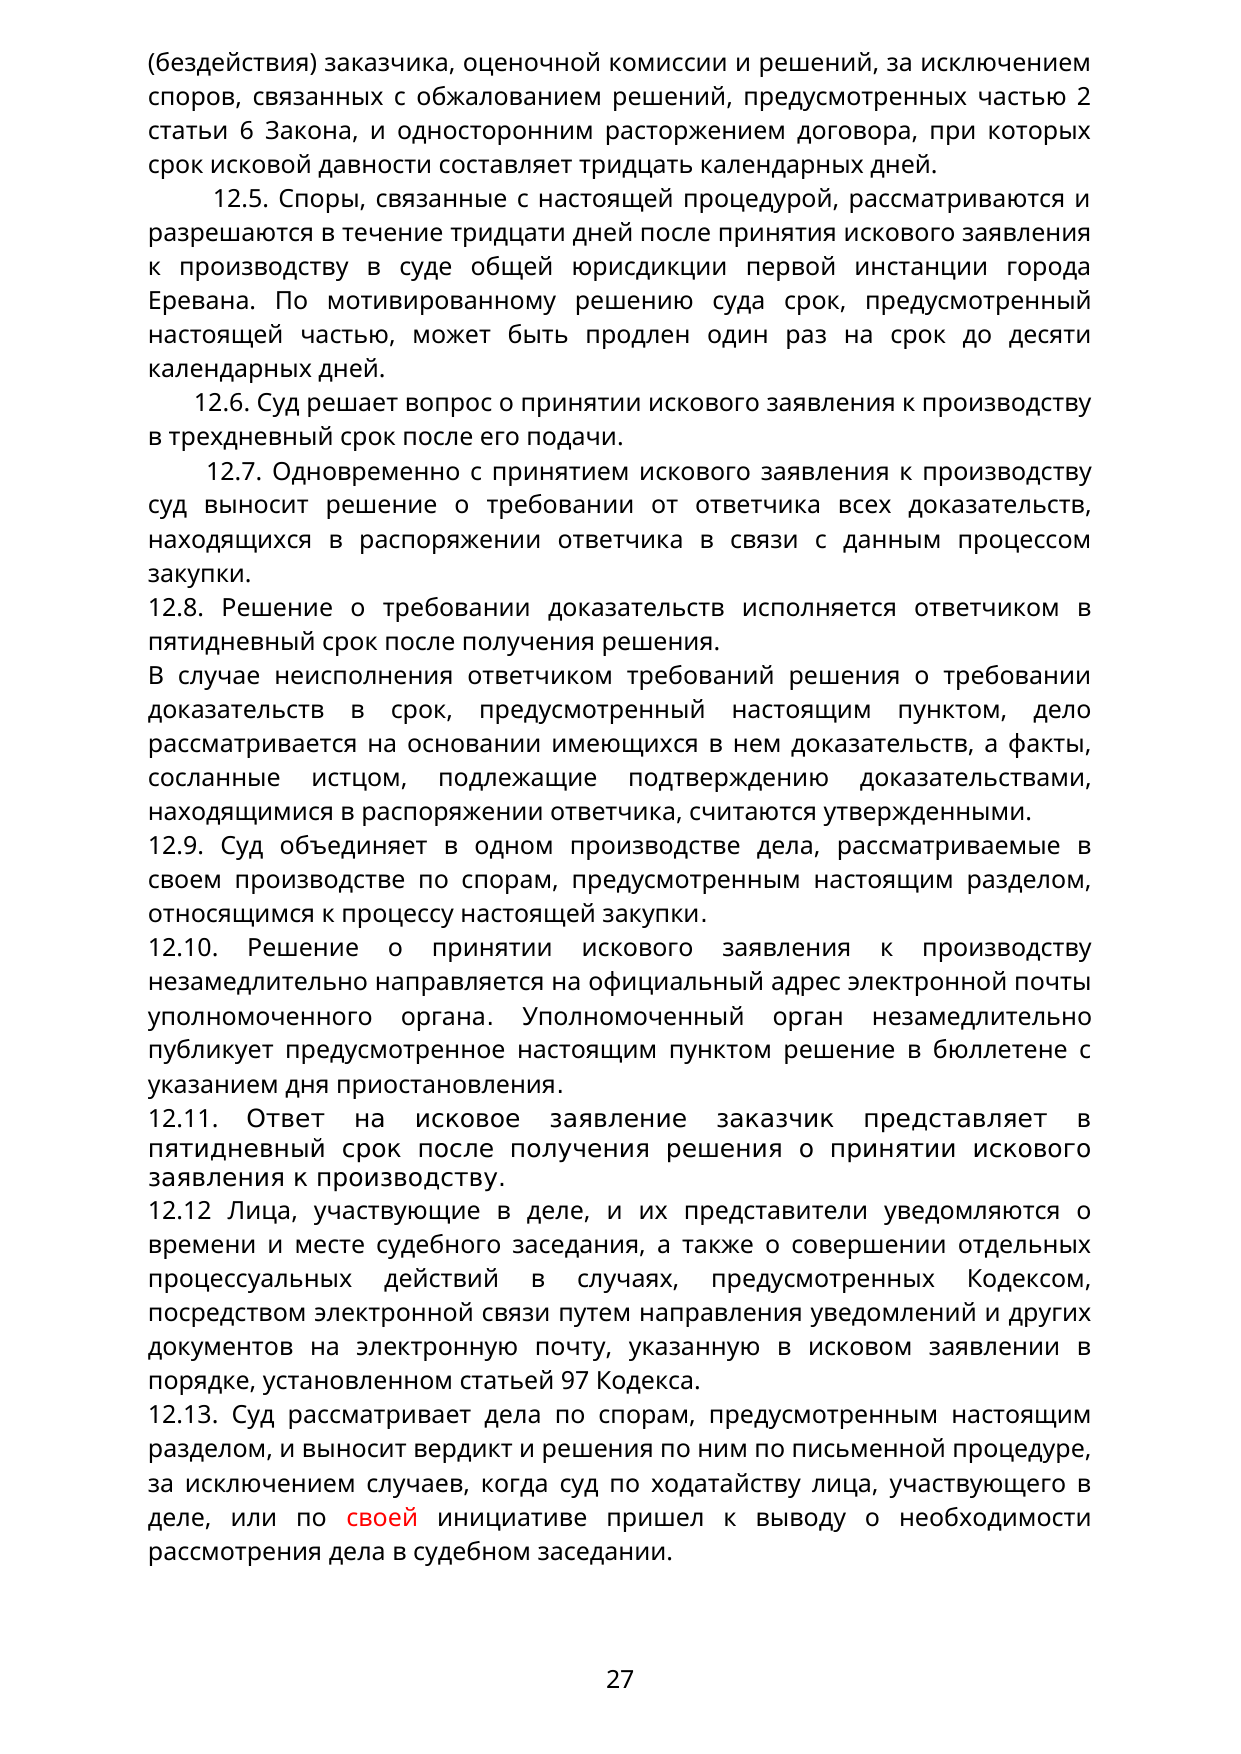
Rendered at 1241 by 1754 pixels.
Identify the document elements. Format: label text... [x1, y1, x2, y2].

text 12.6. Суд решает вопрос о принятии искового заявления к производству в трехдневный срок после его подачи. [148, 385, 1092, 453]
text 12.11. Ответ на исковое заявление заказчик представляет в пятидневный срок после получения решения о принятии искового заявления к производству. [148, 1100, 1092, 1193]
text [148, 44, 1092, 181]
text 12.13. Суд рассматривает дела по спорам, предусмотренным настоящим разделом, и выносит вердикт и решения по ним по письменной процедуре, за исключением случаев, когда суд по ходатайству лица, участвующего в деле, или по своей инициативе пришел к выводу о необходимости рассмотрения дела в судебном заседании. [148, 1397, 1092, 1567]
text 12.10. Решение о принятии искового заявления к производству незамедлительно направляется на официальный адрес электронной почты уполномоченного органа. Уполномоченный орган незамедлительно публикует предусмотренное настоящим пунктом решение в бюллетене с указанием дня приостановления. [148, 930, 1092, 1100]
text В случае неисполнения ответчиком требований решения о требовании доказательств в срок, предусмотренный настоящим пунктом, дело рассматривается на основании имеющихся в нем доказательств, а факты, сосланные истцом, подлежащие подтверждению доказательствами, находящимися в распоряжении ответчика, считаются утвержденными. [148, 657, 1092, 828]
text 12.9. Суд объединяет в одном производстве дела, рассматриваемые в своем производстве по спорам, предусмотренным настоящим разделом, относящимся к процессу настоящей закупки. [148, 828, 1092, 930]
text 12.7. Одновременно с принятием искового заявления к производству суд выносит решение о требовании от ответчика всех доказательств, находящихся в распоряжении ответчика в связи с данным процессом закупки. [148, 453, 1092, 589]
text 12.12 Лица, участвующие в деле, и их представители уведомляются о времени и месте судебного заседания, а также о совершении отдельных процессуальных действий в случаях, предусмотренных Кодексом, посредством электронной связи путем направления уведомлений и других документов на электронную почту, указанную в исковом заявлении в порядке, установленном статьей 97 Кодекса. [148, 1193, 1092, 1397]
text 12.8. Решение о требовании доказательств исполняется ответчиком в пятидневный срок после получения решения. [148, 589, 1092, 657]
text 12.5. Споры, связанные с настоящей процедурой, рассматриваются и разрешаются в течение тридцати дней после принятия искового заявления к производству в суде общей юрисдикции первой инстанции города Еревана. По мотивированному решению суда срок, предусмотренный настоящей частью, может быть продлен один раз на срок до десяти календарных дней. [148, 181, 1092, 385]
